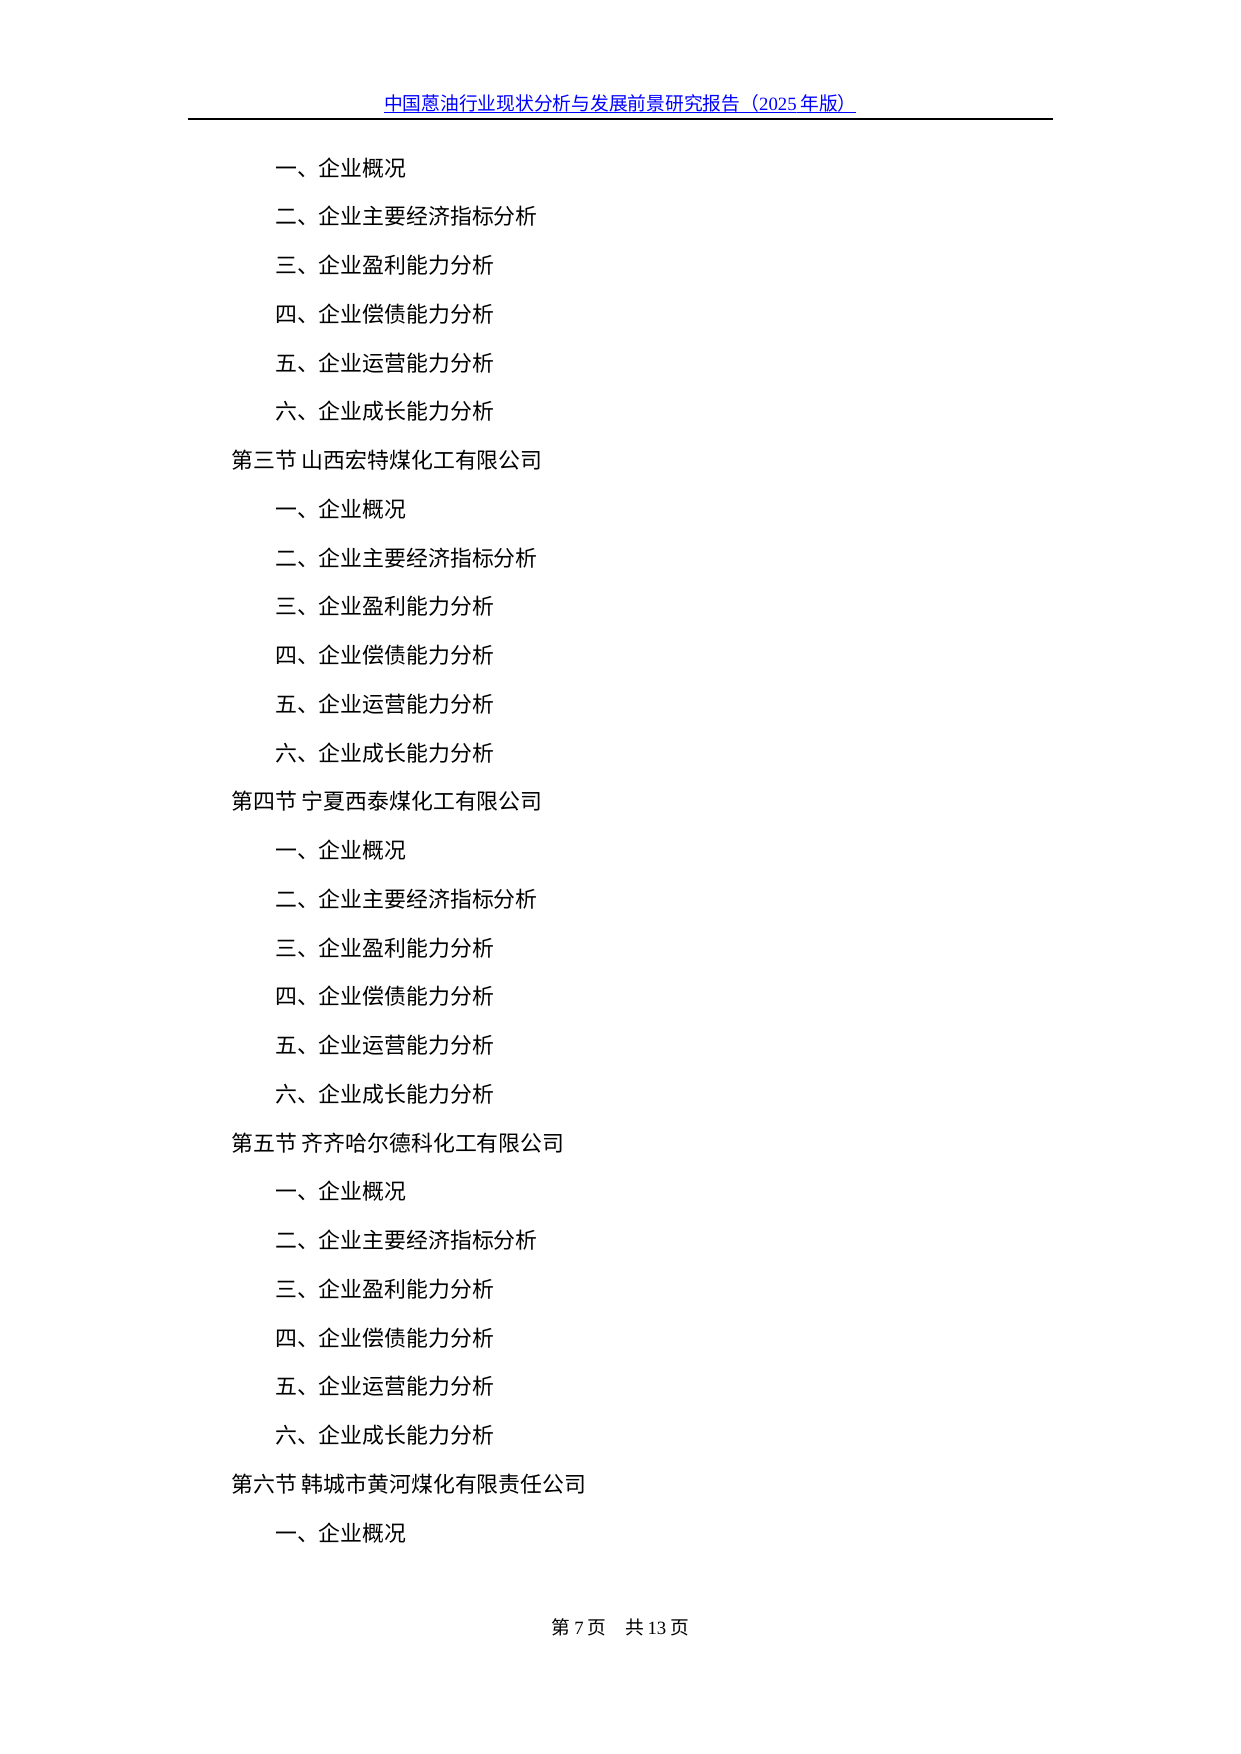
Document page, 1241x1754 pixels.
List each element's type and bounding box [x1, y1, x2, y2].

text [187, 150, 1053, 1548]
